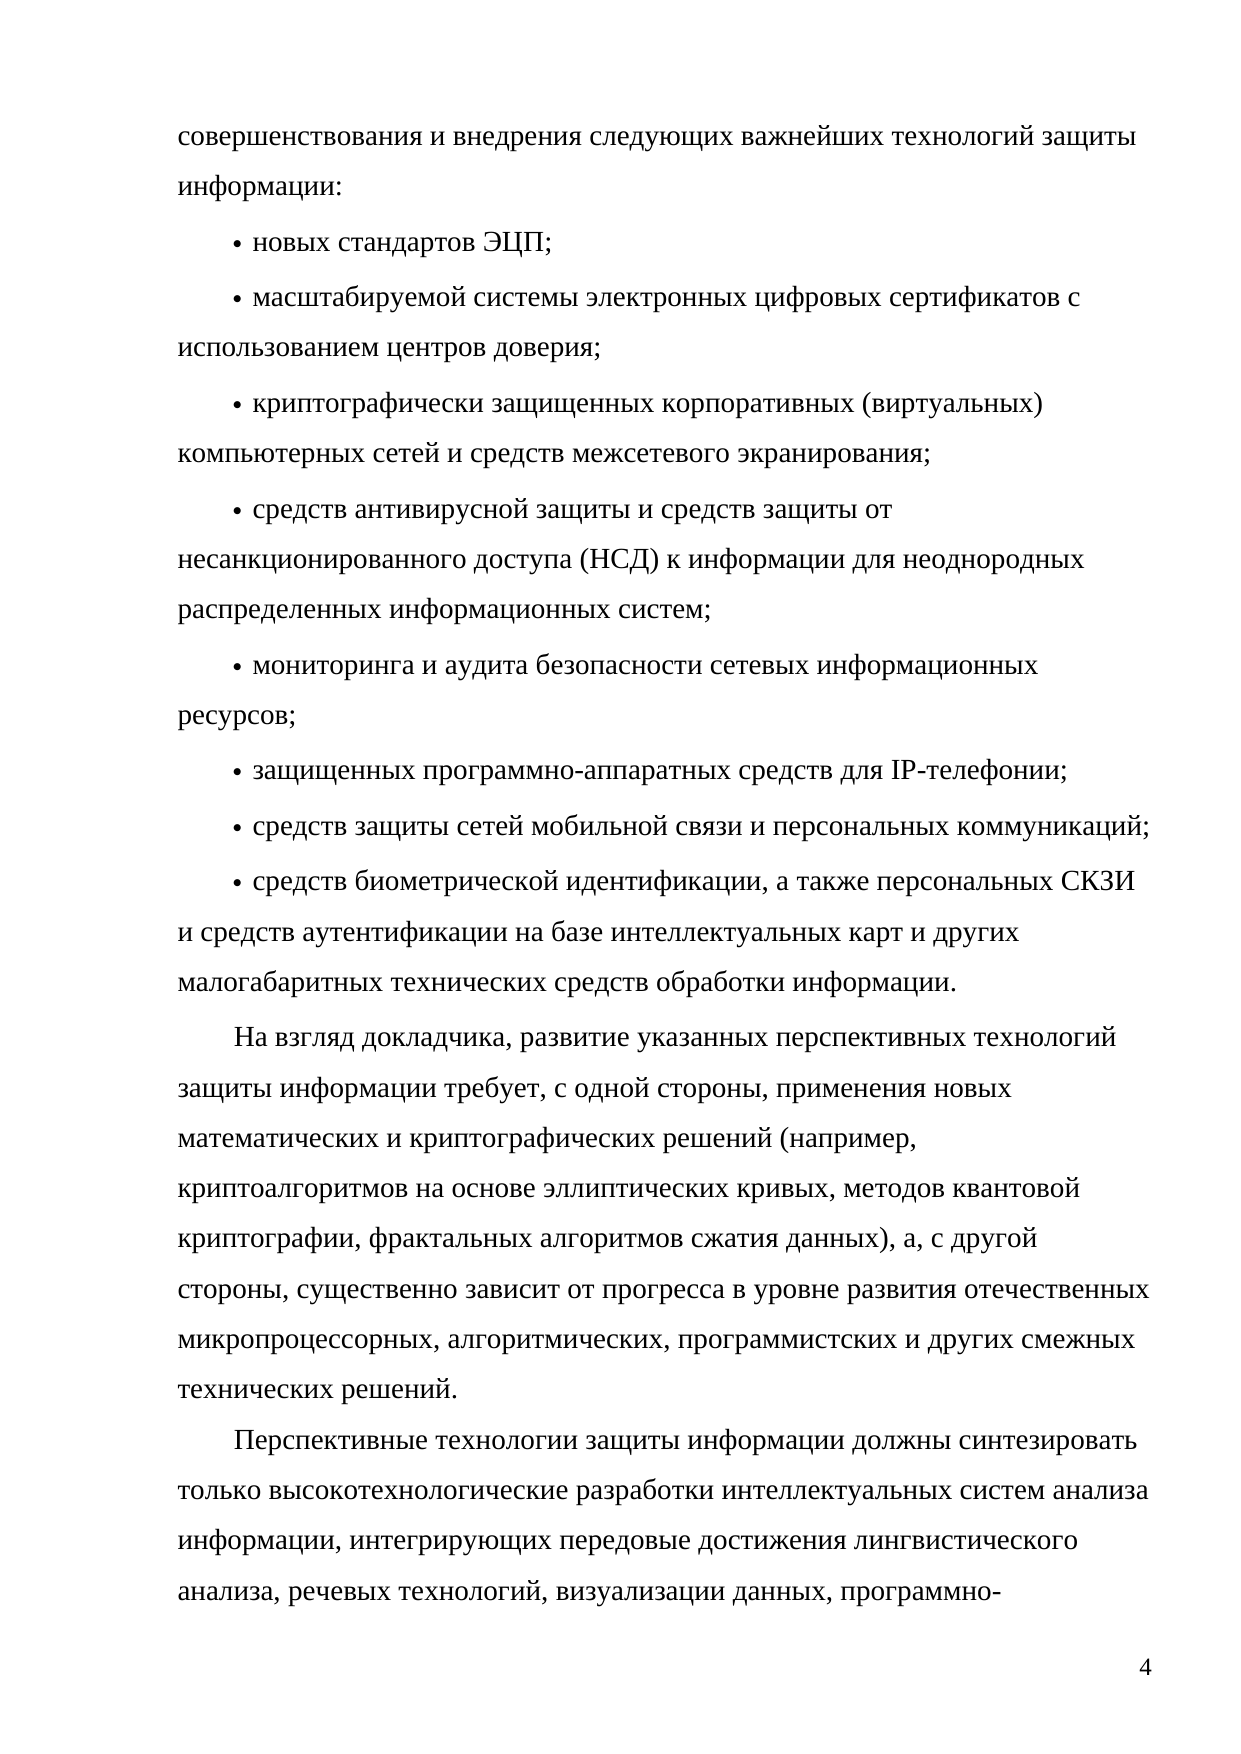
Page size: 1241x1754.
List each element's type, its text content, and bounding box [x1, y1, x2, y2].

list криптографически защищенных корпоративных (виртуальных) компьютерных сетей и средств межсетевого экранирования; [177, 385, 1152, 469]
list средств защиты сетей мобильной связи и персональных коммуникаций; [177, 808, 1152, 841]
list средств антивирусной защиты и средств защиты от несанкционированного доступа (НСД) к информации для неоднородных распределенных информационных систем; [177, 491, 1152, 625]
list защищенных программно-аппаратных средств для IP-телефонии; [177, 752, 1152, 786]
text На взгляд докладчика, развитие указанных перспективных технологий защиты информации требует, с одной стороны, применения новых математических и криптографических решений (например, криптоалгоритмов на основе эллиптических кривых, методов квантовой криптографии, фрактальных алгоритмов сжатия данных), а, с другой стороны, существенно зависит от прогресса в уровне развития отечественных микропроцессорных, алгоритмических, программистских и других смежных технических решений. [177, 1019, 1152, 1405]
list мониторинга и аудита безопасности сетевых информационных ресурсов; [177, 647, 1152, 731]
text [177, 118, 1152, 202]
list масштабируемой системы электронных цифровых сертификатов с использованием центров доверия; [177, 279, 1152, 363]
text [177, 1422, 1152, 1606]
list средств биометрической идентификации, а также персональных СКЗИ и средств аутентификации на базе интеллектуальных карт и других малогабаритных технических средств обработки информации. [177, 863, 1152, 997]
list новых стандартов ЭЦП; [177, 224, 1152, 257]
